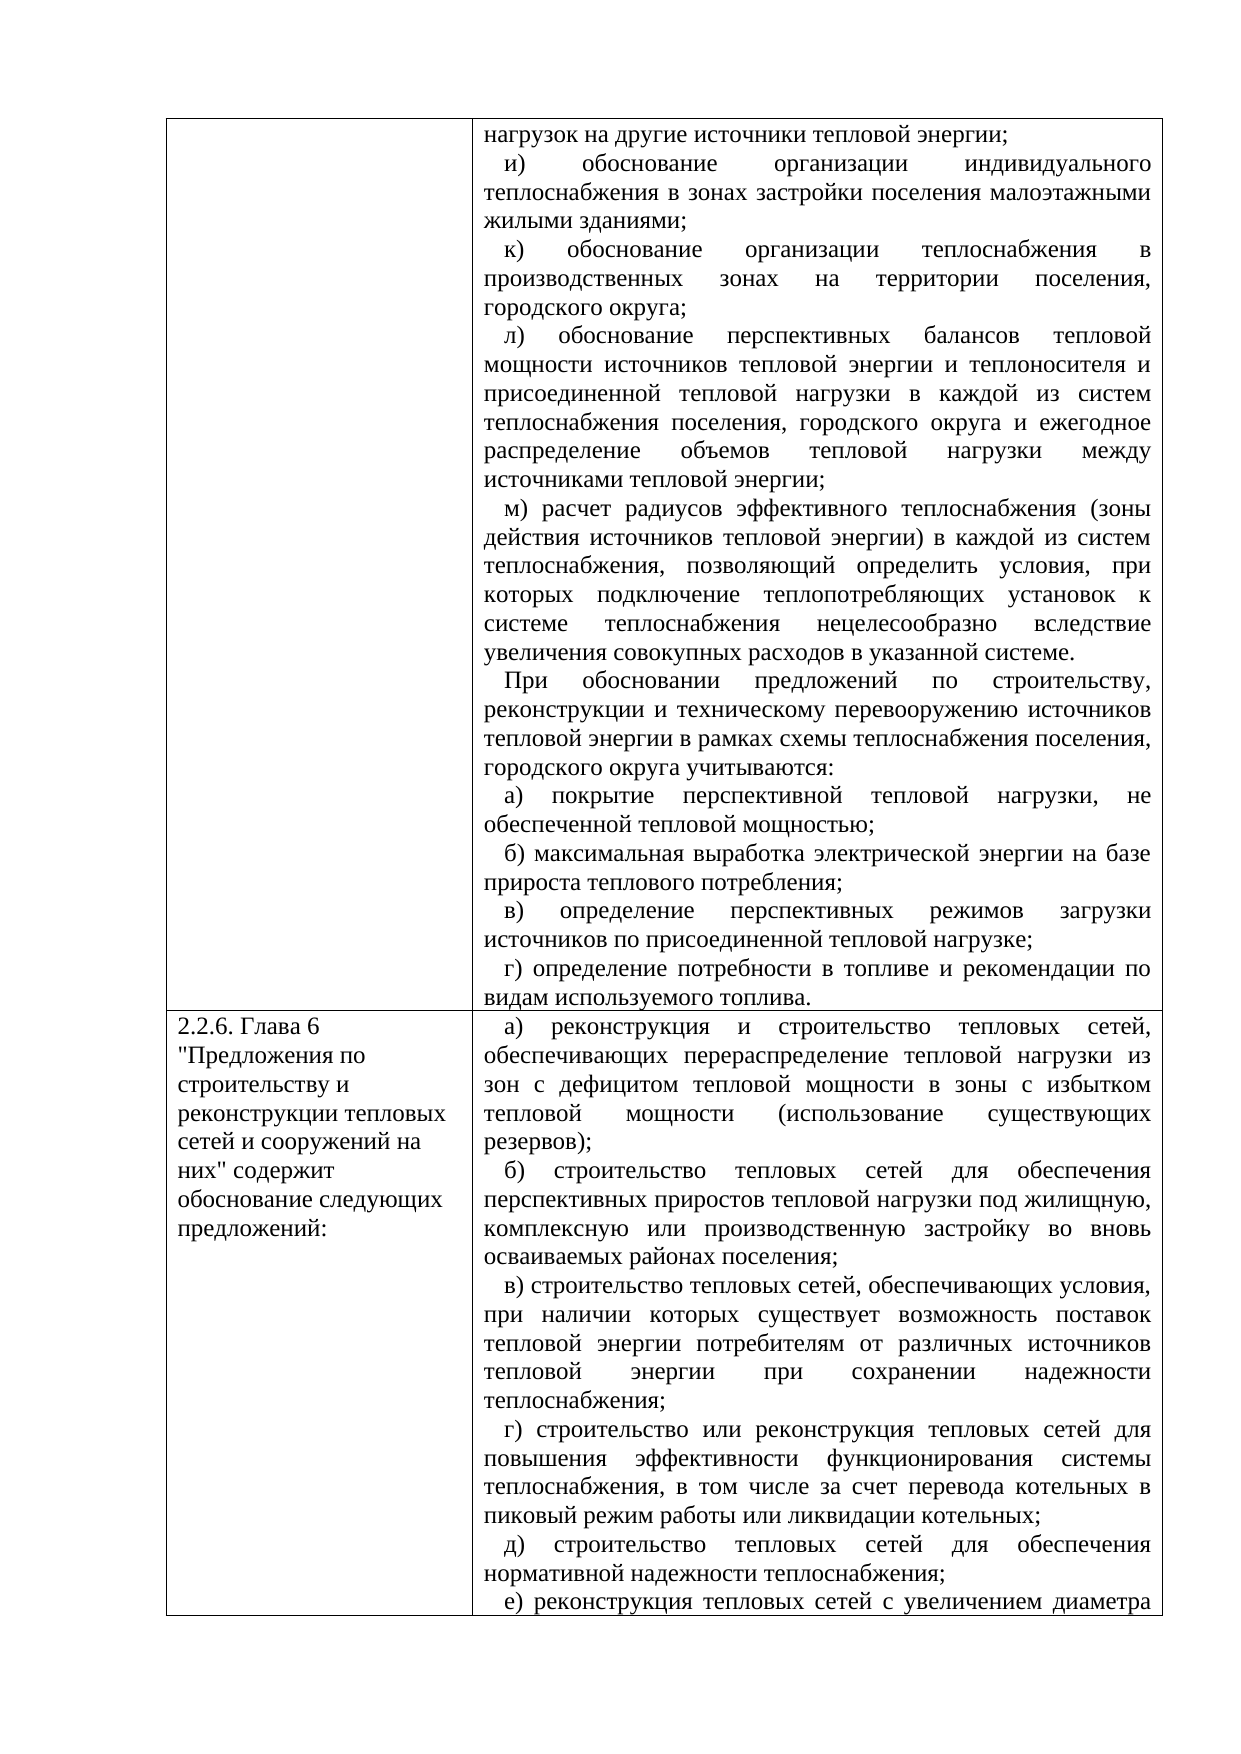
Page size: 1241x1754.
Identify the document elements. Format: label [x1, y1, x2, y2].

table_cell [167, 1011, 472, 1615]
table_cell [473, 1011, 1162, 1615]
table_cell [473, 119, 1162, 1010]
table_cell [167, 119, 472, 1010]
